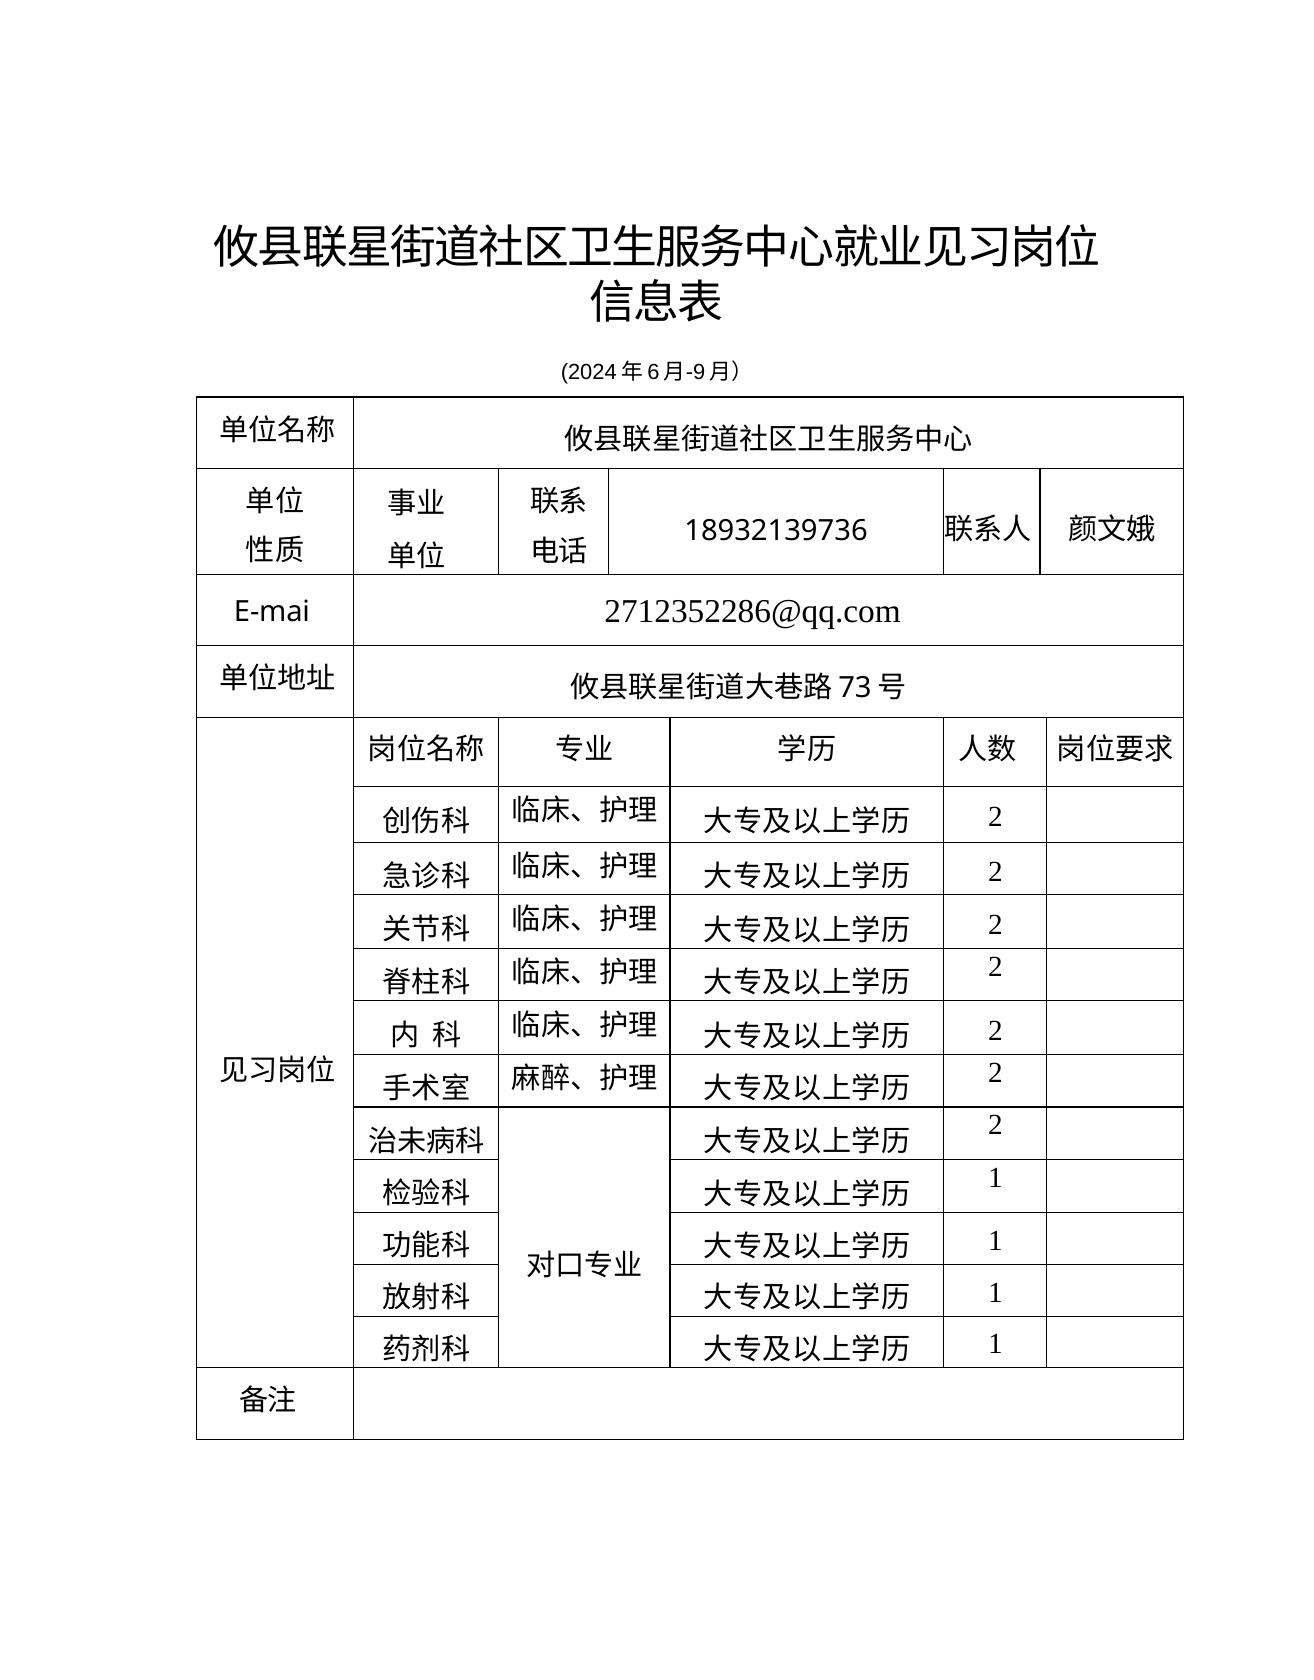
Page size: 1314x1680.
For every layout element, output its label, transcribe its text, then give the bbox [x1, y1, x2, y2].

table_cell 大专及以上学历 [671, 1108, 943, 1159]
table_cell 大专及以上学历 [671, 895, 943, 948]
table_cell 学历 [671, 718, 943, 786]
table_cell [1047, 1055, 1183, 1106]
table_cell [1047, 1001, 1183, 1054]
table_cell 大专及以上学历 [671, 1055, 943, 1106]
table_cell 药剂科 [354, 1317, 498, 1367]
table_cell [1047, 949, 1183, 1000]
table_cell 攸县联星街道大巷路73号 [354, 646, 1183, 717]
table_cell 功能科 [354, 1213, 498, 1264]
table_cell 备注 [197, 1368, 353, 1439]
table_cell [1047, 787, 1183, 842]
table_cell 治未病科 [354, 1108, 498, 1159]
table_cell [354, 1368, 1183, 1439]
table_cell 内 科 [354, 1001, 498, 1054]
table_cell 大专及以上学历 [671, 843, 943, 894]
text 攸县联星街道社区卫生服务中心就业见习岗位信息表 [197, 215, 1117, 332]
table_cell 脊柱科 [354, 949, 498, 1000]
table_cell 2 [944, 843, 1046, 894]
table_cell 检验科 [354, 1160, 498, 1212]
table_cell 人数 [944, 718, 1046, 786]
text (2024年6月-9月） [197, 354, 1117, 386]
table_cell [1047, 1265, 1183, 1316]
table_cell 联系人 [944, 469, 1039, 574]
table_cell [1047, 1160, 1183, 1212]
table_header 单位名称 [197, 398, 353, 468]
table_cell 18932139736 [609, 469, 943, 574]
table_cell 1 [944, 1265, 1046, 1316]
table_cell 岗位要求 [1047, 718, 1183, 786]
table_cell 联系 电话 [499, 469, 608, 574]
table_cell [1047, 843, 1183, 894]
table_cell 2 [944, 949, 1046, 1000]
table_cell 2 [944, 787, 1046, 842]
table_cell [1047, 895, 1183, 948]
table_cell 2 [944, 895, 1046, 948]
table_cell [1047, 1213, 1183, 1264]
table_cell 大专及以上学历 [671, 1213, 943, 1264]
table_cell 2 [944, 1108, 1046, 1159]
table_cell [1047, 1108, 1183, 1159]
table_cell 急诊科 [354, 843, 498, 894]
table_cell 大专及以上学历 [671, 1001, 943, 1054]
table_cell 大专及以上学历 [671, 1265, 943, 1316]
table_cell 创伤科 [354, 787, 498, 842]
table_cell 关节科 [354, 895, 498, 948]
table_cell 大专及以上学历 [671, 787, 943, 842]
table_header 攸县联星街道社区卫生服务中心 [354, 398, 1183, 468]
table_cell [1047, 1317, 1183, 1367]
table_cell 岗位名称 [354, 718, 498, 786]
table_cell 见习岗位 [197, 718, 353, 1367]
table_cell 1 [944, 1317, 1046, 1367]
table_cell 临床、护理 [499, 949, 669, 1000]
table_cell 临床、护理 [499, 843, 669, 894]
table_cell 单位地址 [197, 646, 353, 717]
table_cell 颜文娥 [1041, 469, 1183, 574]
table_cell 大专及以上学历 [671, 1317, 943, 1367]
table_cell 大专及以上学历 [671, 949, 943, 1000]
table_cell 临床、护理 [499, 1001, 669, 1054]
table_cell 专业 [499, 718, 669, 786]
table_cell 单位 性质 [197, 469, 353, 574]
table_cell 1 [944, 1213, 1046, 1264]
table_cell 临床、护理 [499, 895, 669, 948]
table_cell 手术室 [354, 1055, 498, 1106]
table_cell 麻醉、护理 [499, 1055, 669, 1106]
table_cell 临床、护理 [499, 787, 669, 842]
table_cell E-mai [197, 575, 353, 644]
table_cell 1 [944, 1160, 1046, 1212]
table_cell 放射科 [354, 1265, 498, 1316]
table_cell 对口专业 [499, 1108, 669, 1367]
table_cell 2 [944, 1001, 1046, 1054]
table_cell 大专及以上学历 [671, 1160, 943, 1212]
table_cell 事业 单位 [354, 469, 498, 574]
table_cell 2712352286@qq.com [354, 575, 1183, 644]
table_cell 2 [944, 1055, 1046, 1106]
